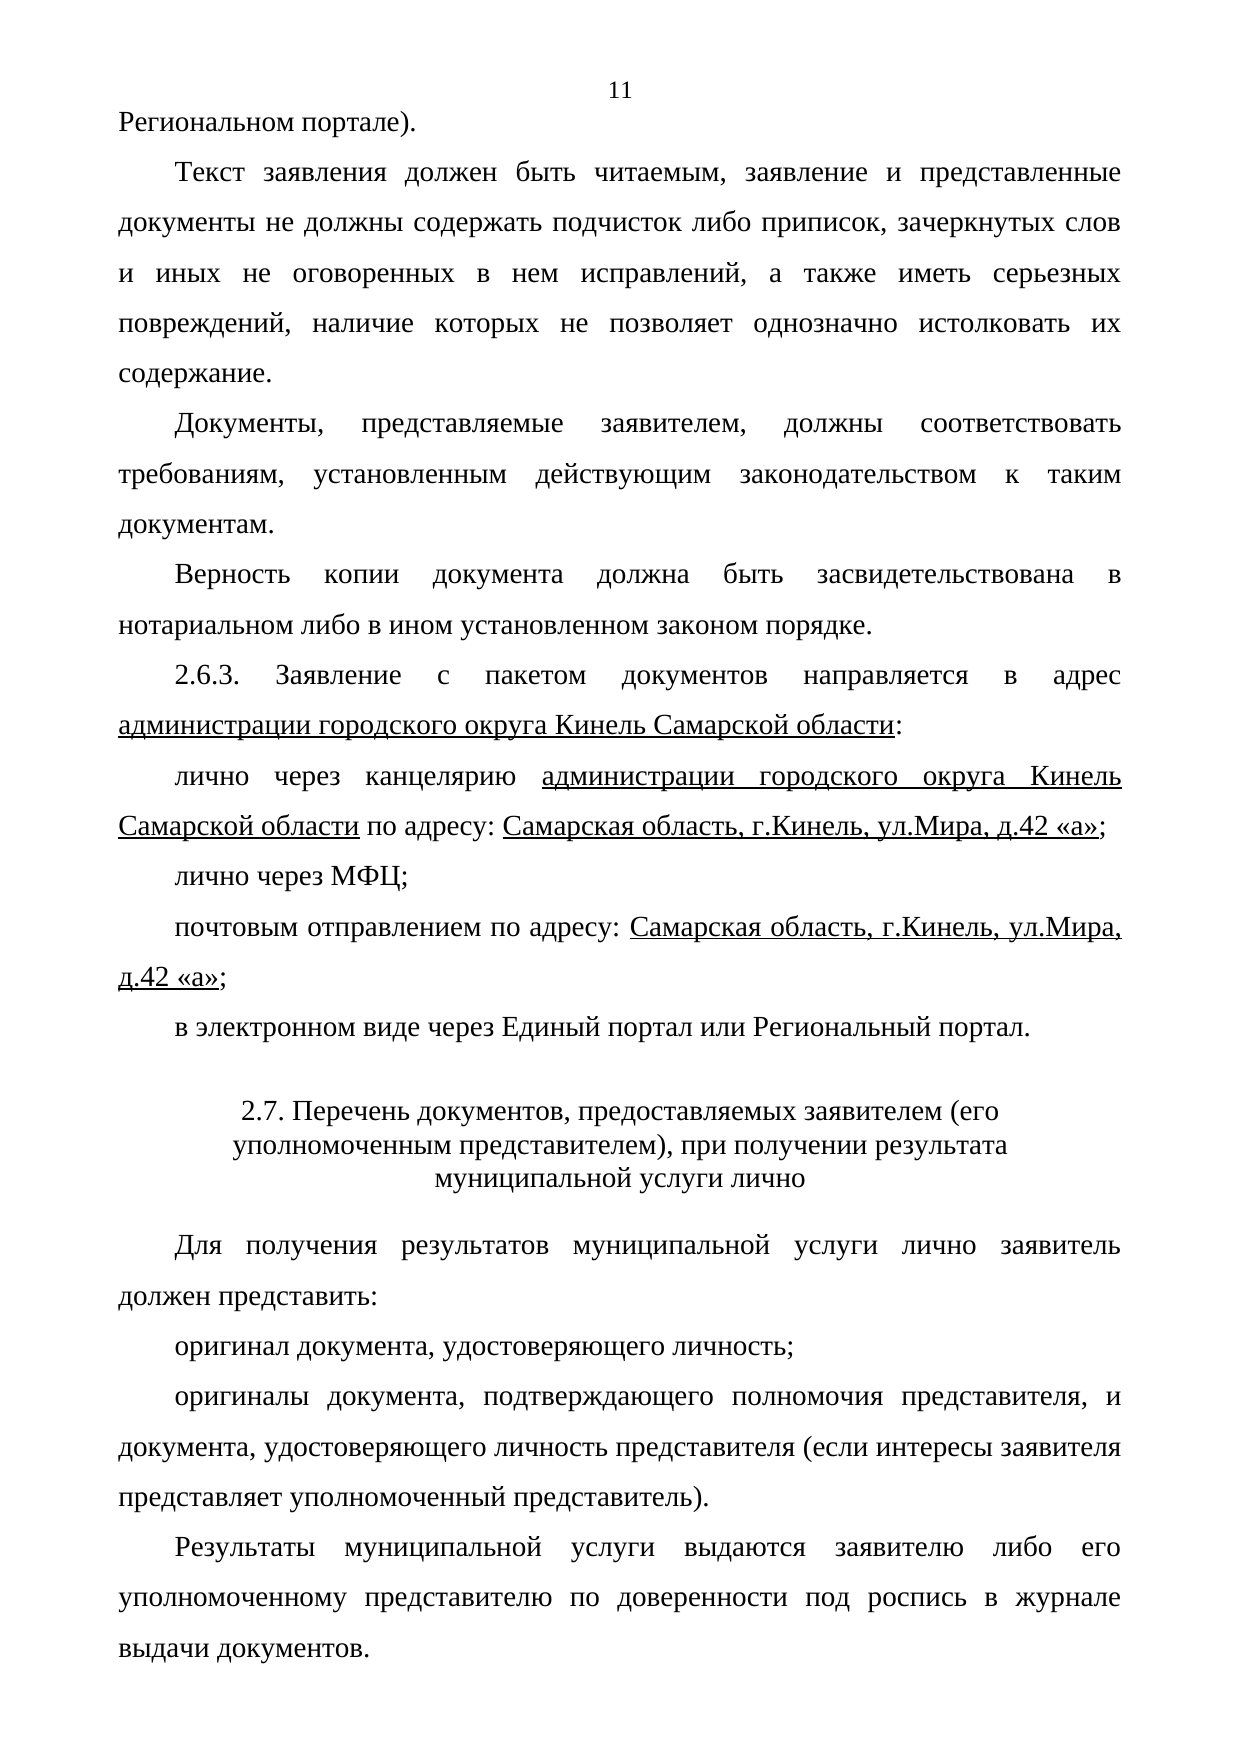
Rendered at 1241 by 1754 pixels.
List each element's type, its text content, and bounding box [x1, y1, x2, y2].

text лично через канцелярию администрации городского округа Кинель Самарской области по адресу: Самарская область, г.Кинель, ул.Мира, д.42 «а»; [118, 758, 1122, 842]
text оригиналы документа, подтверждающего полномочия представителя, и документа, удостоверяющего личность представителя (если интересы заявителя представляет уполномоченный представитель). [118, 1378, 1122, 1512]
text 2.7. Перечень документов, предоставляемых заявителем (его [118, 1093, 1122, 1127]
text уполномоченным представителем), при получении результата [118, 1127, 1122, 1160]
text почтовым отправлением по адресу: Самарская область, г.Кинель, ул.Мира, д.42 «а»; [118, 909, 1122, 993]
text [118, 104, 1122, 137]
text 2.6.3. Заявление с пакетом документов направляется в адрес администрации городского округа Кинель Самарской области: [118, 657, 1122, 741]
text Верность копии документа должна быть засвидетельствована в нотариальном либо в ином установленном законом порядке. [118, 557, 1122, 640]
text Для получения результатов муниципальной услуги лично заявитель должен представить: [118, 1227, 1122, 1311]
text Документы, представляемые заявителем, должны соответствовать требованиям, установленным действующим законодательством к таким документам. [118, 406, 1122, 540]
text Результаты муниципальной услуги выдаются заявителю либо его уполномоченному представителю по доверенности под роспись в журнале выдачи документов. [118, 1529, 1122, 1663]
text в электронном виде через Единый портал или Региональный портал. [118, 1009, 1122, 1043]
text муниципальной услуги лично [118, 1160, 1122, 1194]
text Текст заявления должен быть читаемым, заявление и представленные документы не должны содержать подчисток либо приписок, зачеркнутых слов и иных не оговоренных в нем исправлений, а также иметь серьезных повреждений, наличие которых не позволяет однозначно истолковать их содержание. [118, 154, 1122, 389]
text лично через МФЦ; [118, 858, 1122, 892]
text оригинал документа, удостоверяющего личность; [118, 1328, 1122, 1362]
